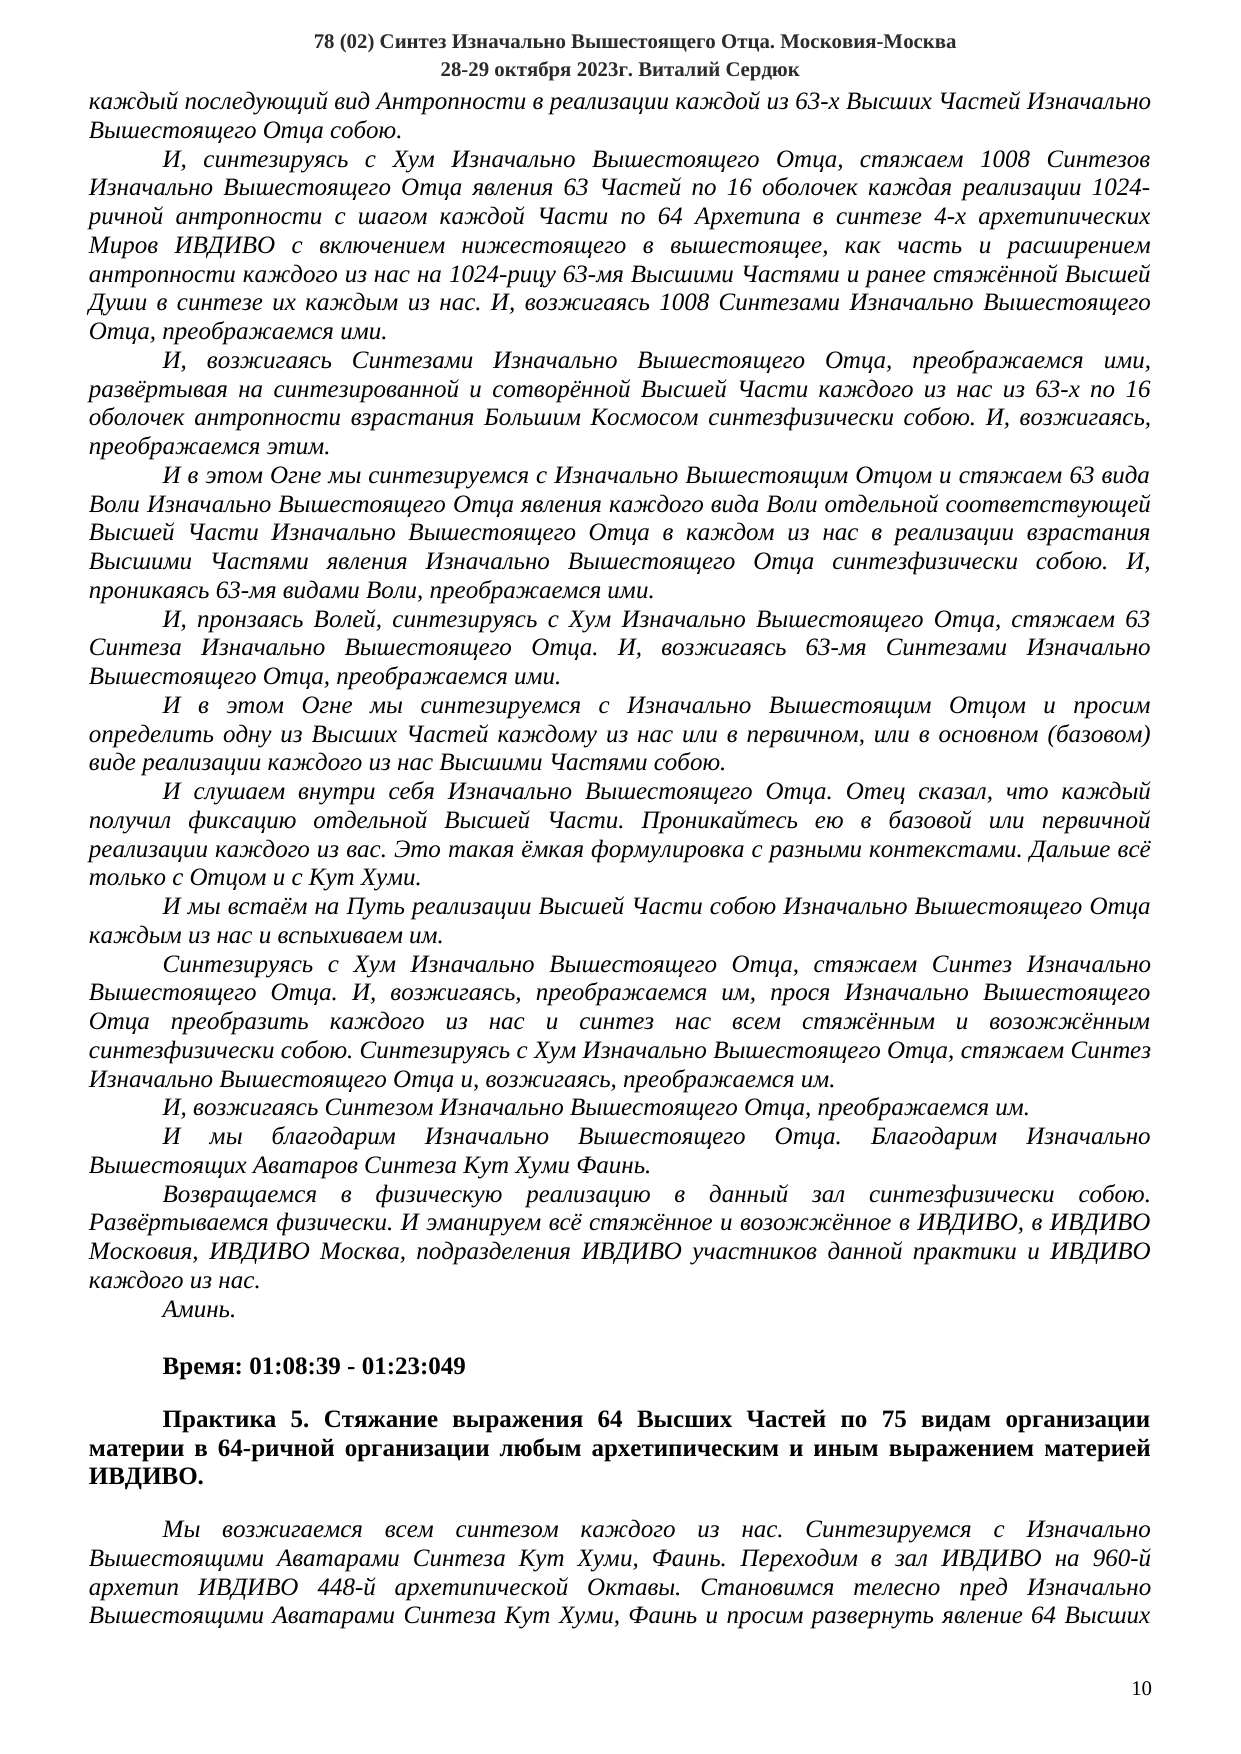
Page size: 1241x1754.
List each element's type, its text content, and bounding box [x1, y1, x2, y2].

text Аминь. [89, 1294, 1152, 1322]
text И, возжигаясь Синтезом Изначально Вышестоящего Отца, преображаемся им. [89, 1092, 1152, 1121]
text И в этом Огне мы синтезируемся с Изначально Вышестоящим Отцом и стяжаем 63 вида Воли Изначально Вышестоящего Отца явления каждого вида Воли отдельной соответствующей Высшей Части Изначально Вышестоящего Отца в каждом из нас в реализации взрастания Высшими Частями явления Изначально Вышестоящего Отца синтезфизически собою. И, проникаясь 63-мя видами Воли, преображаемся ими. [89, 460, 1152, 604]
text Возвращаемся в физическую реализацию в данный зал синтезфизически собою. Развёртываемся физически. И эманируем всё стяжённое и возожжённое в ИВДИВО, в ИВДИВО Московия, ИВДИВО Москва, подразделения ИВДИВО участников данной практики и ИВДИВО каждого из нас. [89, 1179, 1152, 1294]
text Синтезируясь с Хум Изначально Вышестоящего Отца, стяжаем Синтез Изначально Вышестоящего Отца. И, возжигаясь, преображаемся им, прося Изначально Вышестоящего Отца преобразить каждого из нас и синтез нас всем стяжённым и возожжённым синтезфизически собою. Синтезируясь с Хум Изначально Вышестоящего Отца, стяжаем Синтез Изначально Вышестоящего Отца и, возжигаясь, преображаемся им. [89, 949, 1152, 1092]
text И, возжигаясь Синтезами Изначально Вышестоящего Отца, преображаемся ими, развёртывая на синтезированной и сотворённой Высшей Части каждого из нас из 63-х по 16 оболочек антропности взрастания Большим Космосом синтезфизически собою. И, возжигаясь, преображаемся этим. [89, 345, 1152, 460]
text Время: 01:08:39 - 01:23:049 [89, 1351, 1152, 1380]
text Практика 5. Стяжание выражения 64 Высших Частей по 75 видам организации материи в 64-ричной организации любым архетипическим и иным выражением материей ИВДИВО. [89, 1404, 1152, 1490]
text И мы благодарим Изначально Вышестоящего Отца. Благодарим Изначально Вышестоящих Аватаров Синтеза Кут Хуми Фаинь. [89, 1121, 1152, 1179]
text И, синтезируясь с Хум Изначально Вышестоящего Отца, стяжаем 1008 Синтезов Изначально Вышестоящего Отца явления 63 Частей по 16 оболочек каждая реализации 1024-ричной антропности с шагом каждой Части по 64 Архетипа в синтезе 4-х архетипических Миров ИВДИВО с включением нижестоящего в вышестоящее, как часть и расширением антропности каждого из нас на 1024-рицу 63-мя Высшими Частями и ранее стяжённой Высшей Души в синтезе их каждым из нас. И, возжигаясь 1008 Синтезами Изначально Вышестоящего Отца, преображаемся ими. [89, 144, 1152, 345]
text И, пронзаясь Волей, синтезируясь с Хум Изначально Вышестоящего Отца, стяжаем 63 Синтеза Изначально Вышестоящего Отца. И, возжигаясь 63-мя Синтезами Изначально Вышестоящего Отца, преображаемся ими. [89, 604, 1152, 690]
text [89, 1514, 1152, 1629]
text И в этом Огне мы синтезируемся с Изначально Вышестоящим Отцом и просим определить одну из Высших Частей каждому из нас или в первичном, или в основном (базовом) виде реализации каждого из нас Высшими Частями собою. [89, 690, 1152, 776]
text И слушаем внутри себя Изначально Вышестоящего Отца. Отец сказал, что каждый получил фиксацию отдельной Высшей Части. Проникайтесь ею в базовой или первичной реализации каждого из вас. Это такая ёмкая формулировка с разными контекстами. Дальше всё только с Отцом и с Кут Хуми. [89, 776, 1152, 891]
text И мы встаём на Путь реализации Высшей Части собою Изначально Вышестоящего Отца каждым из нас и вспыхиваем им. [89, 891, 1152, 949]
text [89, 86, 1152, 144]
